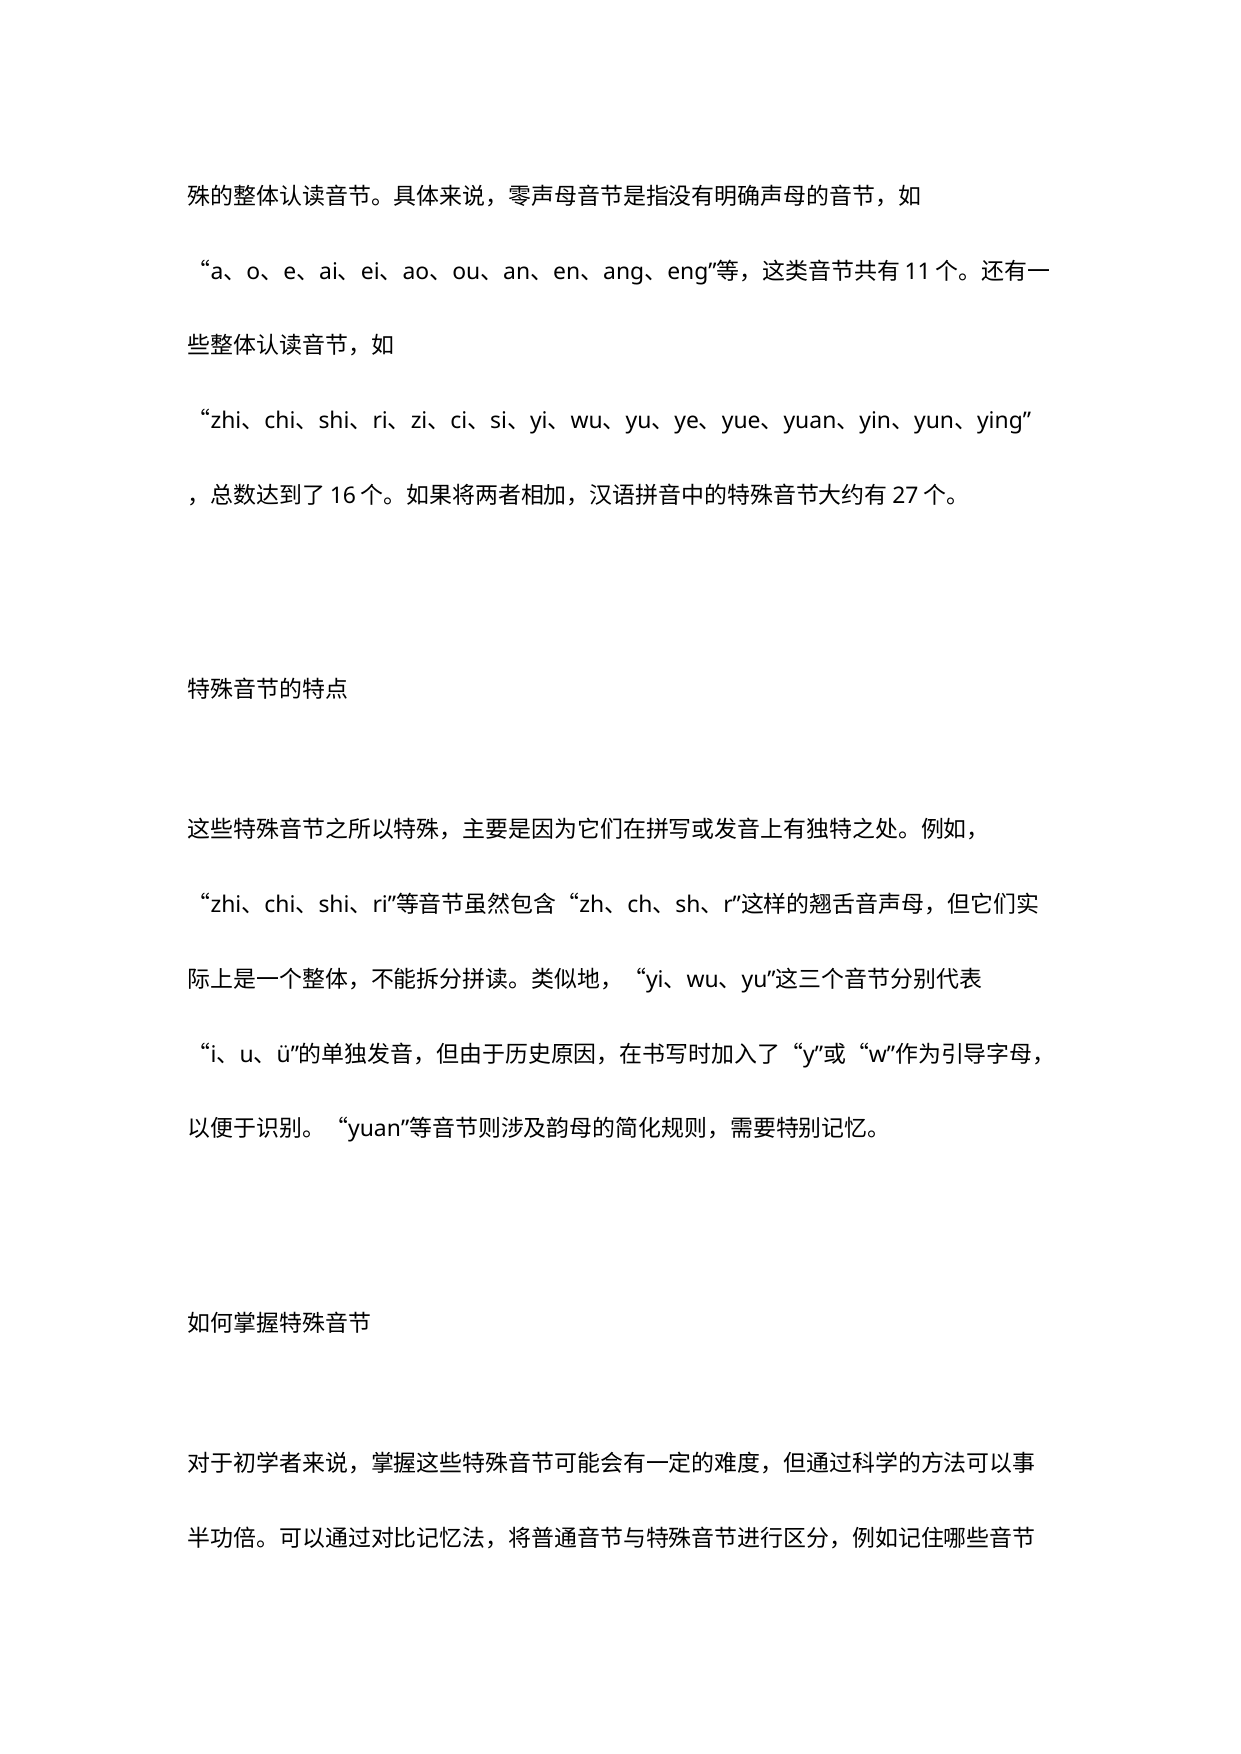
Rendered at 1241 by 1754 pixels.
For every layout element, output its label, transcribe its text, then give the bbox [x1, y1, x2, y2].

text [187, 162, 1053, 526]
text 特殊音节的特点 [187, 655, 1053, 720]
text 这些特殊音节之所以特殊，主要是因为它们在拼写或发音上有独特之处。例如，“zhi、chi、shi、ri”等音节虽然包含“zh、ch、sh、r”这样的翘舌音声母，但它们实际上是一个整体，不能拆分拼读。类似地，“yi、wu、yu”这三个音节分别代表“i、u、ü”的单独发音，但由于历史原因，在书写时加入了“y”或“w”作为引导字母，以便于识别。“yuan”等音节则涉及韵母的简化规则，需要特别记忆。 [187, 796, 1053, 1159]
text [187, 1429, 1053, 1569]
text 如何掌握特殊音节 [187, 1289, 1053, 1354]
